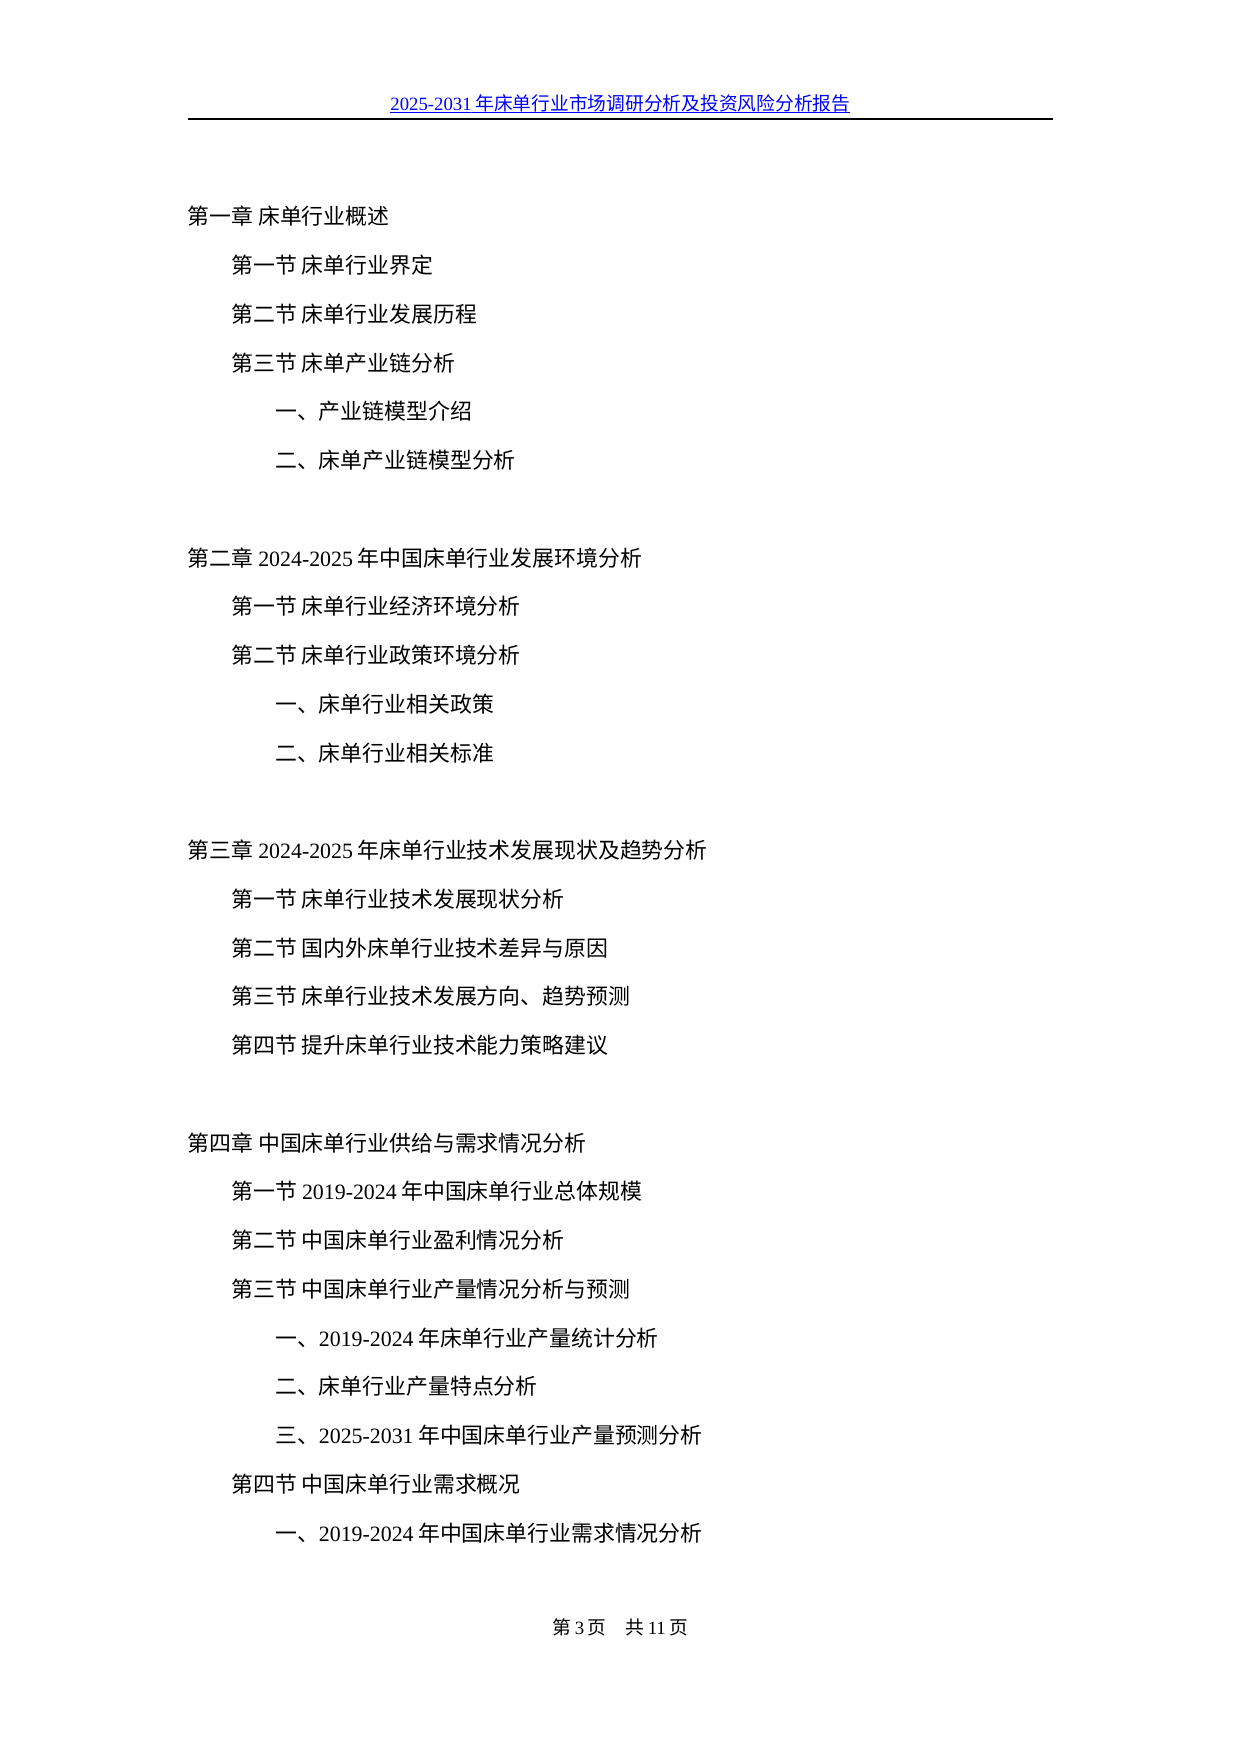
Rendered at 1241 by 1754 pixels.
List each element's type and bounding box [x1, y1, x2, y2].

text [187, 150, 1053, 1548]
